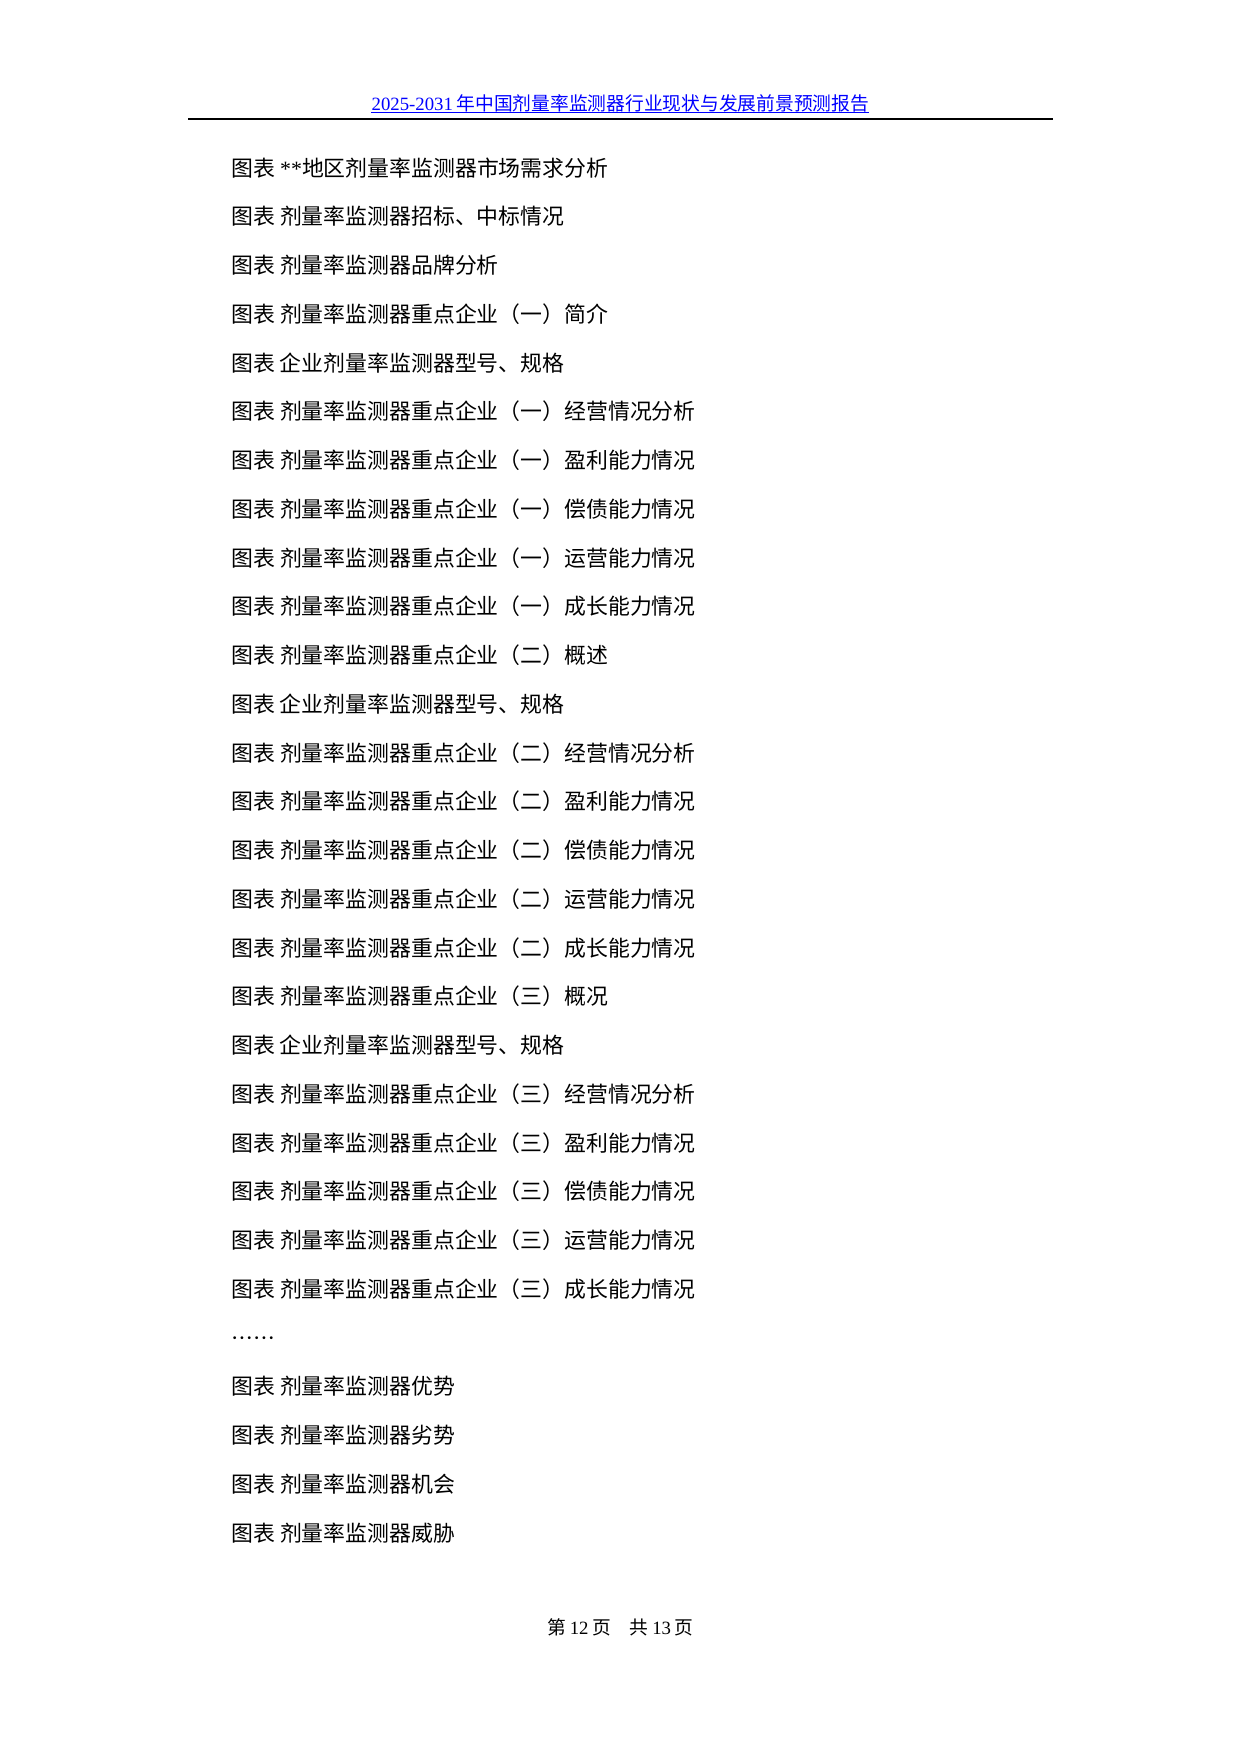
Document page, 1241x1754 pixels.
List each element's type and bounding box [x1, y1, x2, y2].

text [187, 150, 1053, 1548]
